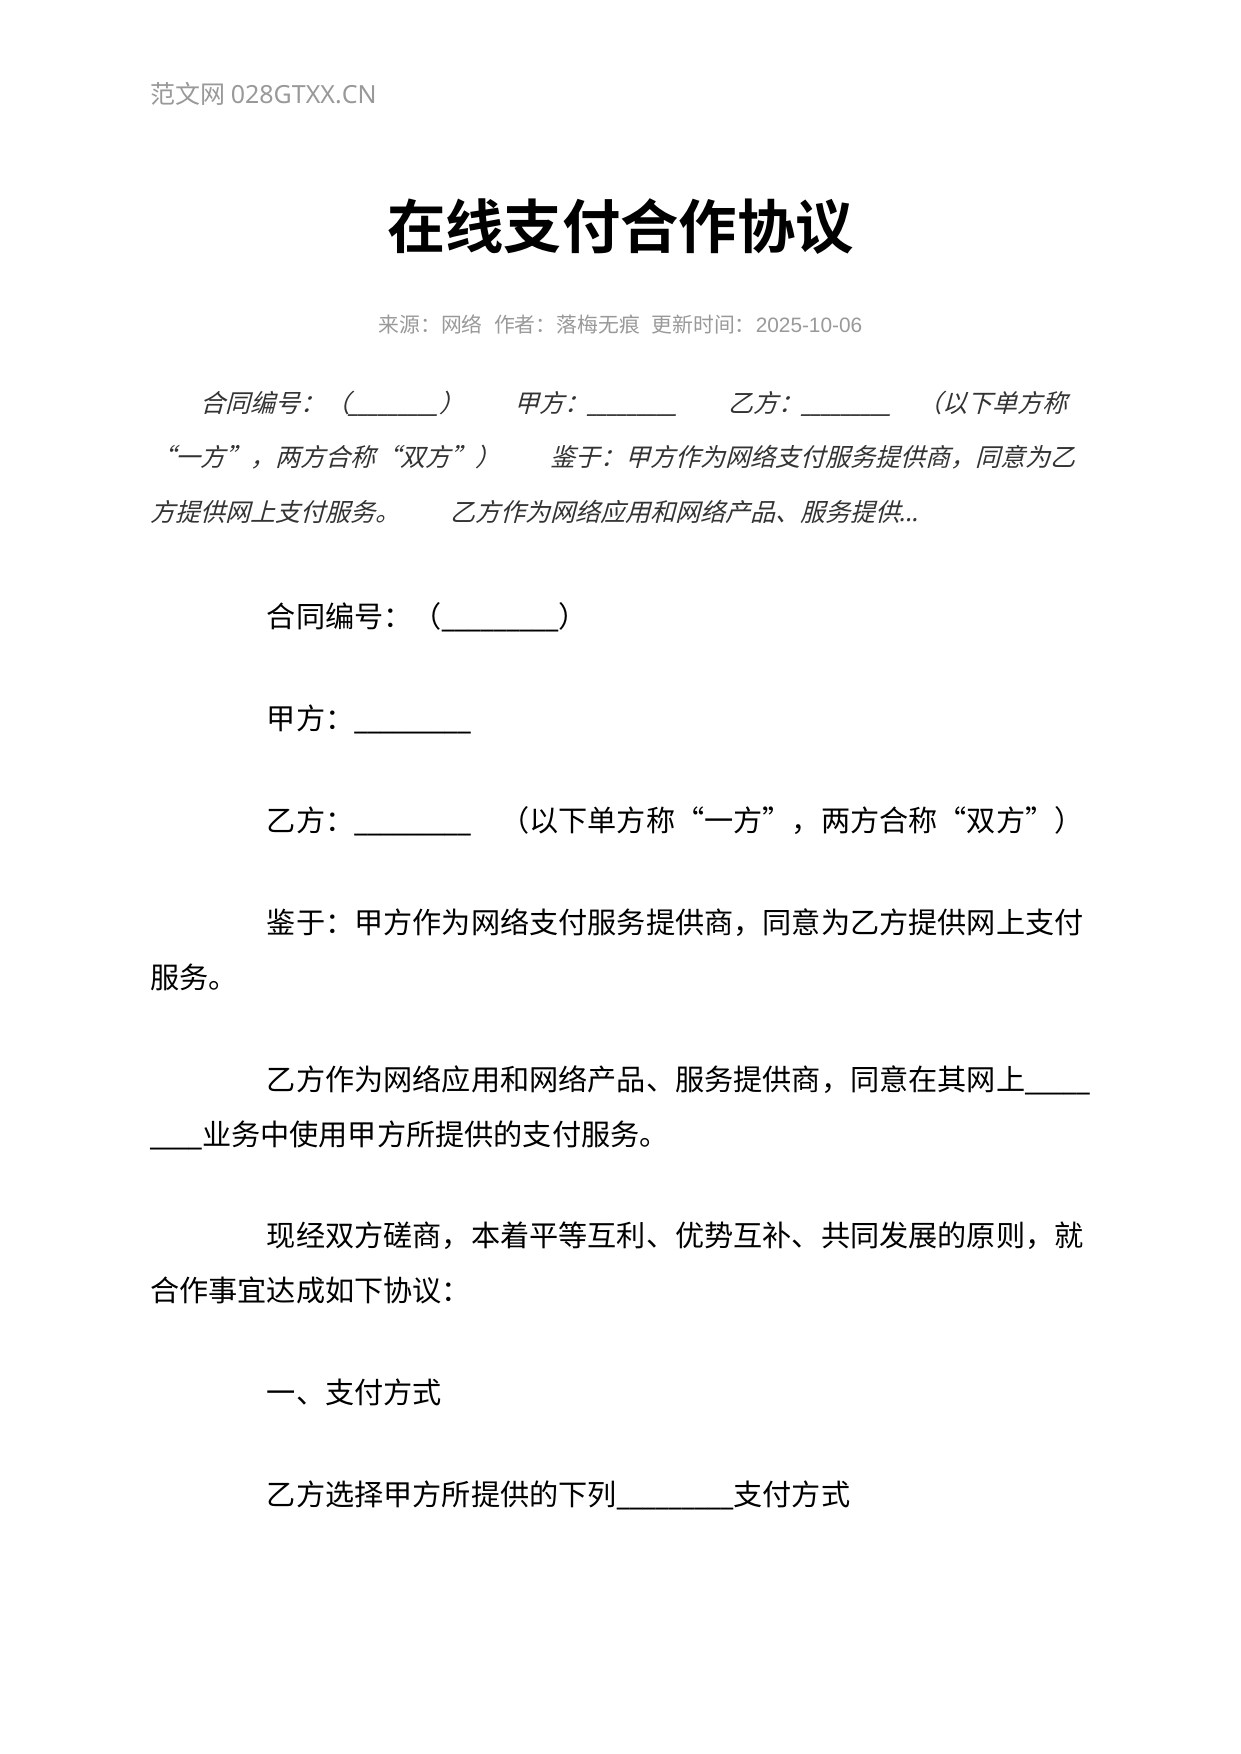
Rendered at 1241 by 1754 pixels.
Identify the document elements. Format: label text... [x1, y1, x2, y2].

text 乙方作为网络应用和网络产品、服务提供商，同意在其网上_________业务中使用甲方所提供的支付服务。 [150, 1056, 1090, 1153]
text 乙方：_________ （以下单方称“一方”，两方合称“双方”） [150, 797, 1090, 840]
text 来源：网络 作者：落梅无痕 更新时间：2025-10-06 [150, 313, 1090, 337]
text 合同编号：（_________） 甲方：_________ 乙方：_________ （以下单方称“一方”，两方合称“双方”） 鉴于：甲方作为网络支付服务提供商，同意为乙方提供网上支付服务。 乙方作为网络应用和网络产品、服务提供... [150, 383, 1090, 528]
text 甲方：_________ [150, 695, 1090, 738]
text 合同编号：（_________） [150, 593, 1090, 636]
text 一、支付方式 [150, 1370, 1090, 1412]
text 现经双方磋商，本着平等互利、优势互补、共同发展的原则，就合作事宜达成如下协议： [150, 1213, 1090, 1310]
text 鉴于：甲方作为网络支付服务提供商，同意为乙方提供网上支付服务。 [150, 899, 1090, 997]
text 乙方选择甲方所提供的下列_________支付方式 [150, 1471, 1090, 1514]
subtitle 在线支付合作协议 [150, 181, 1090, 266]
